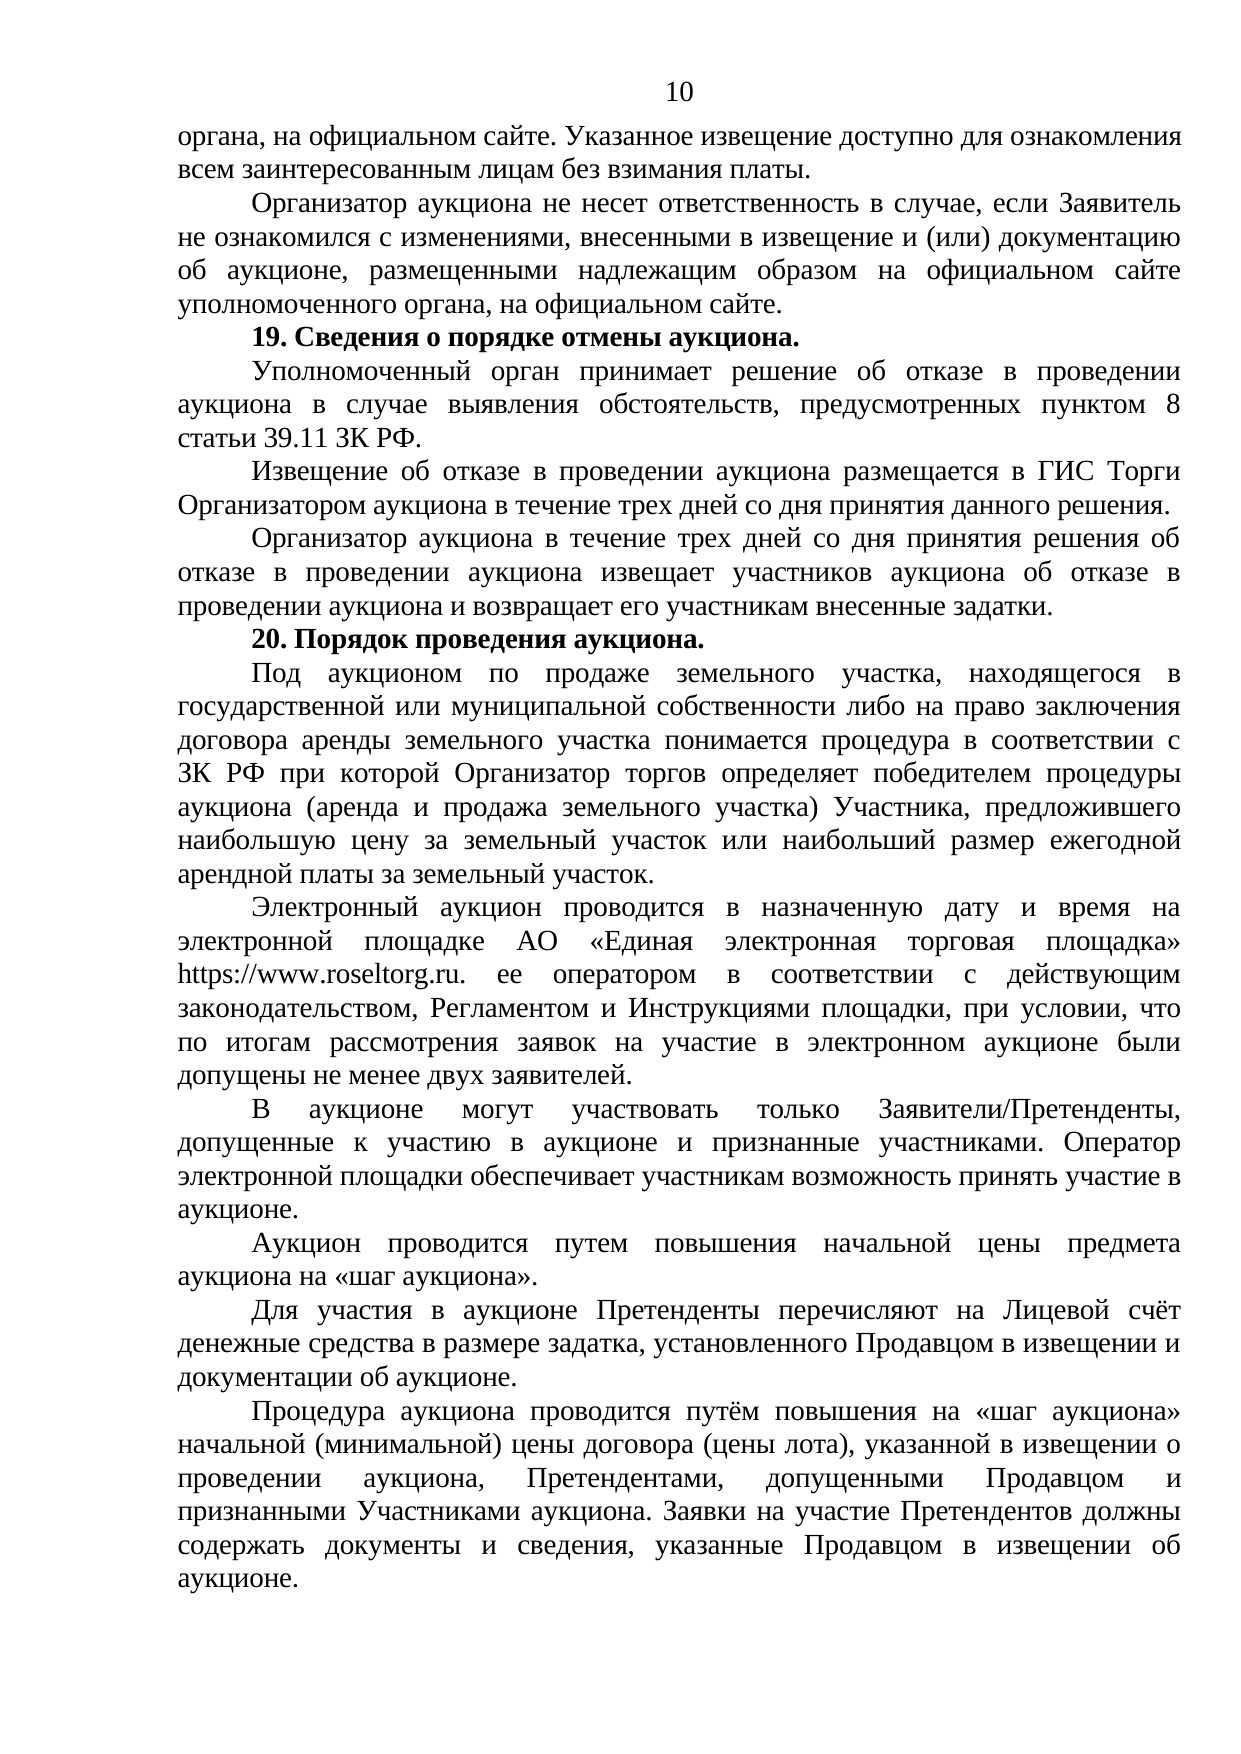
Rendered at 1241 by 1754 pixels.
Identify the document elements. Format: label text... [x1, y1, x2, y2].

text Электронный аукцион проводится в назначенную дату и время на электронной площадке АО «Единая электронная торговая площадка» https://www.roseltorg.ru. ее оператором в соответствии с действующим законодательством, Регламентом и Инструкциями площадки, при условии, что по итогам рассмотрения заявок на участие в электронном аукционе были допущены не менее двух заявителей. [177, 889, 1181, 1091]
text В аукционе могут участвовать только Заявители/Претенденты, допущенные к участию в аукционе и признанные участниками. Оператор электронной площадки обеспечивает участникам возможность принять участие в аукционе. [177, 1091, 1181, 1225]
text Процедура аукциона проводится путём повышения на «шаг аукциона» начальной (минимальной) цены договора (цены лота), указанной в извещении о проведении аукциона, Претендентами, допущенными Продавцом и признанными Участниками аукциона. Заявки на участие Претендентов должны содержать документы и сведения, указанные Продавцом в извещении об аукционе. [177, 1393, 1181, 1594]
text Организатор аукциона не несет ответственность в случае, если Заявитель не ознакомился с изменениями, внесенными в извещение и (или) документацию об аукционе, размещенными надлежащим образом на официальном сайте уполномоченного органа, на официальном сайте. [177, 185, 1181, 319]
text Под аукционом по продаже земельного участка, находящегося в государственной или муниципальной собственности либо на право заключения договора аренды земельного участка понимается процедура в соответствии с ЗК РФ при которой Организатор торгов определяет победителем процедуры аукциона (аренда и продажа земельного участка) Участника, предложившего наибольшую цену за земельный участок или наибольший размер ежегодной арендной платы за земельный участок. [177, 655, 1181, 889]
text 20. Порядок проведения аукциона. [177, 621, 1181, 655]
text Уполномоченный орган принимает решение об отказе в проведении аукциона в случае выявления обстоятельств, предусмотренных пунктом 8 статьи 39.11 ЗК РФ. [177, 353, 1181, 453]
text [177, 118, 1181, 185]
text Аукцион проводится путем повышения начальной цены предмета аукциона на «шаг аукциона». [177, 1225, 1181, 1292]
text 19. Сведения о порядке отмены аукциона. [177, 319, 1181, 353]
text Организатор аукциона в течение трех дней со дня принятия решения об отказе в проведении аукциона извещает участников аукциона об отказе в проведении аукциона и возвращает его участникам внесенные задатки. [177, 521, 1181, 621]
text Извещение об отказе в проведении аукциона размещается в ГИС Торги Организатором аукциона в течение трех дней со дня принятия данного решения. [177, 453, 1181, 521]
text Для участия в аукционе Претенденты перечисляют на Лицевой счёт денежные средства в размере задатка, установленного Продавцом в извещении и документации об аукционе. [177, 1292, 1181, 1393]
